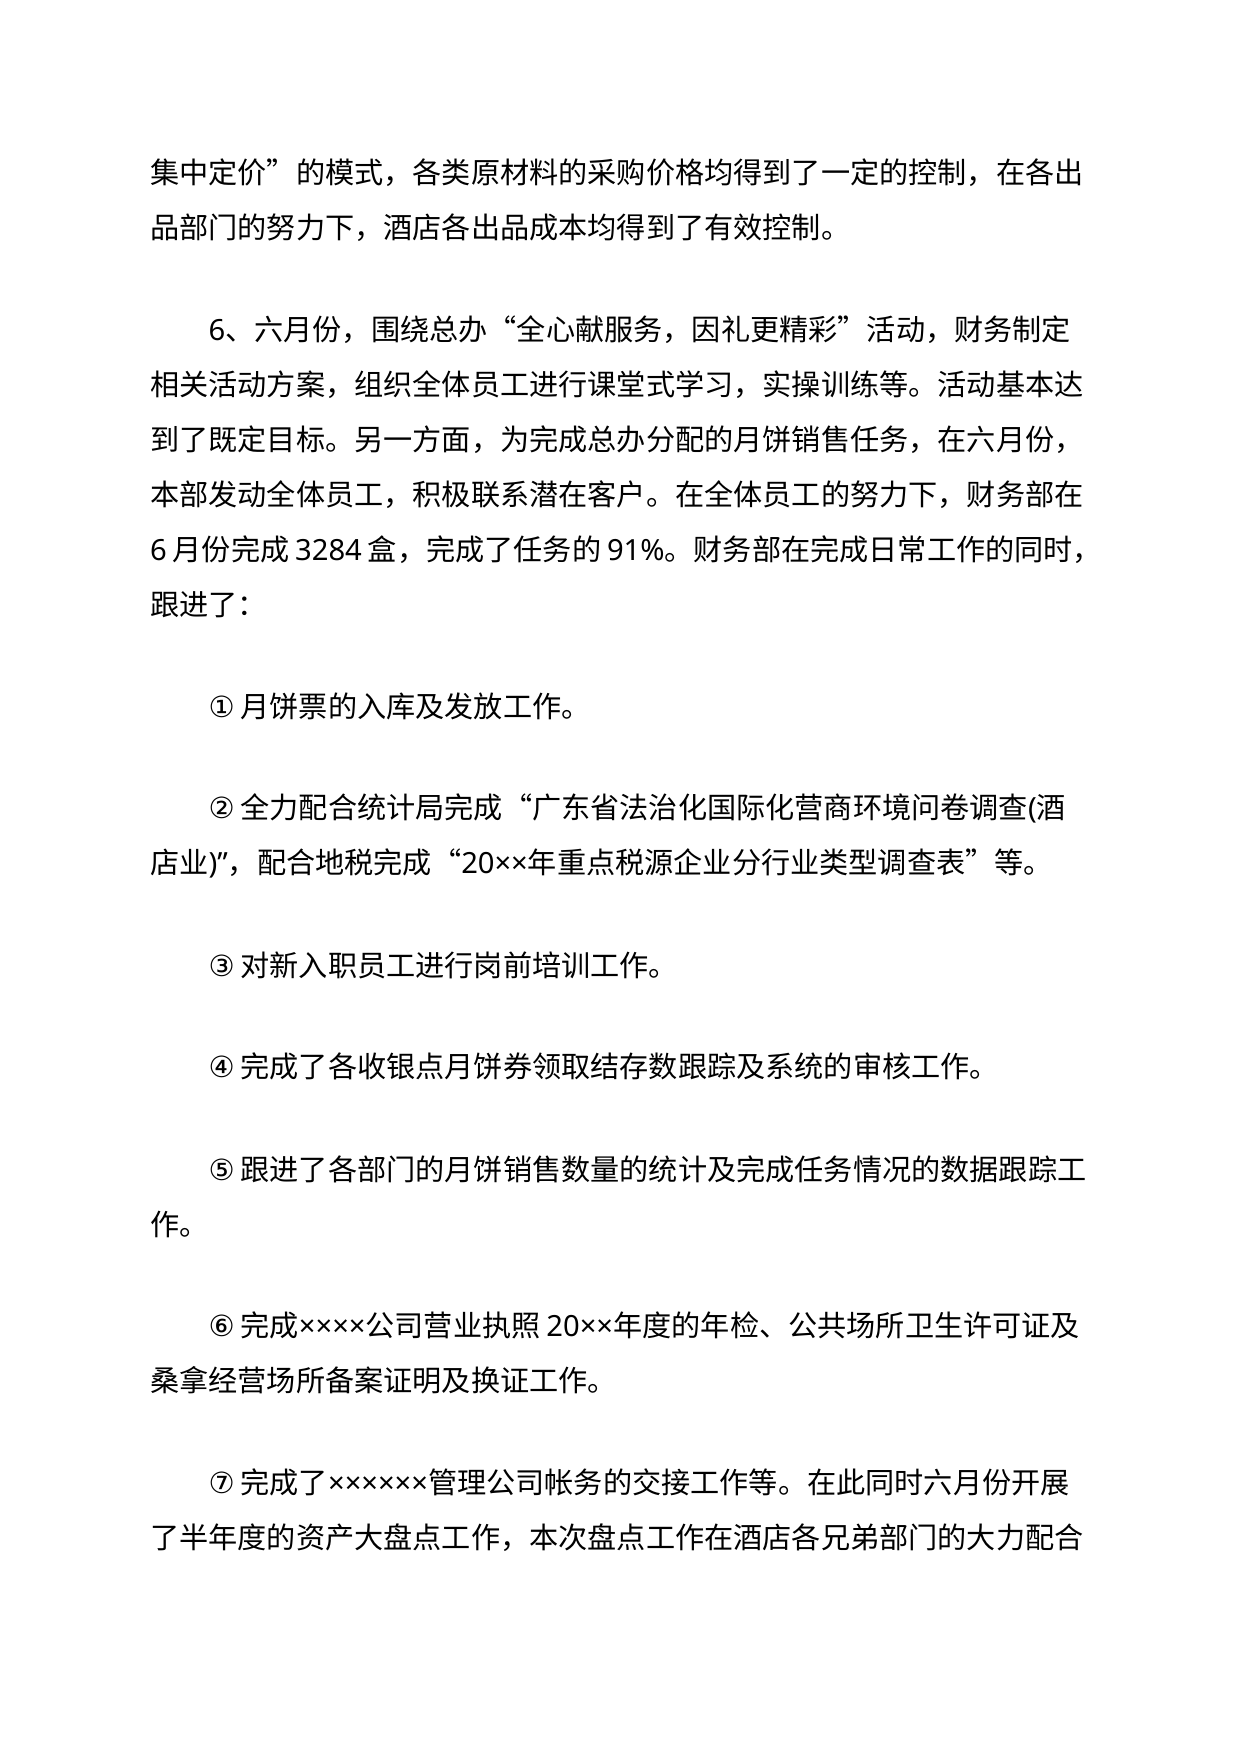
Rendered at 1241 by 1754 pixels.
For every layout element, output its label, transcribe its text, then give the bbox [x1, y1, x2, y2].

text ④完成了各收银点月饼券领取结存数跟踪及系统的审核工作。 [150, 1044, 1090, 1086]
text 6、六月份，围绕总办“全心献服务，因礼更精彩”活动，财务制定相关活动方案，组织全体员工进行课堂式学习，实操训练等。活动基本达到了既定目标。另一方面，为完成总办分配的月饼销售任务，在六月份，本部发动全体员工，积极联系潜在客户。在全体员工的努力下，财务部在6月份完成3284盒，完成了任务的91%。财务部在完成日常工作的同时，跟进了： [150, 307, 1090, 624]
text ⑥完成××××公司营业执照20××年度的年检、公共场所卫生许可证及桑拿经营场所备案证明及换证工作。 [150, 1303, 1090, 1400]
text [150, 1459, 1090, 1557]
text ①月饼票的入库及发放工作。 [150, 683, 1090, 726]
text ②全力配合统计局完成“广东省法治化国际化营商环境问卷调查(酒店业)”，配合地税完成“20××年重点税源企业分行业类型调查表”等。 [150, 785, 1090, 882]
text ③对新入职员工进行岗前培训工作。 [150, 942, 1090, 984]
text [150, 150, 1090, 247]
text ⑤跟进了各部门的月饼销售数量的统计及完成任务情况的数据跟踪工作。 [150, 1146, 1090, 1243]
